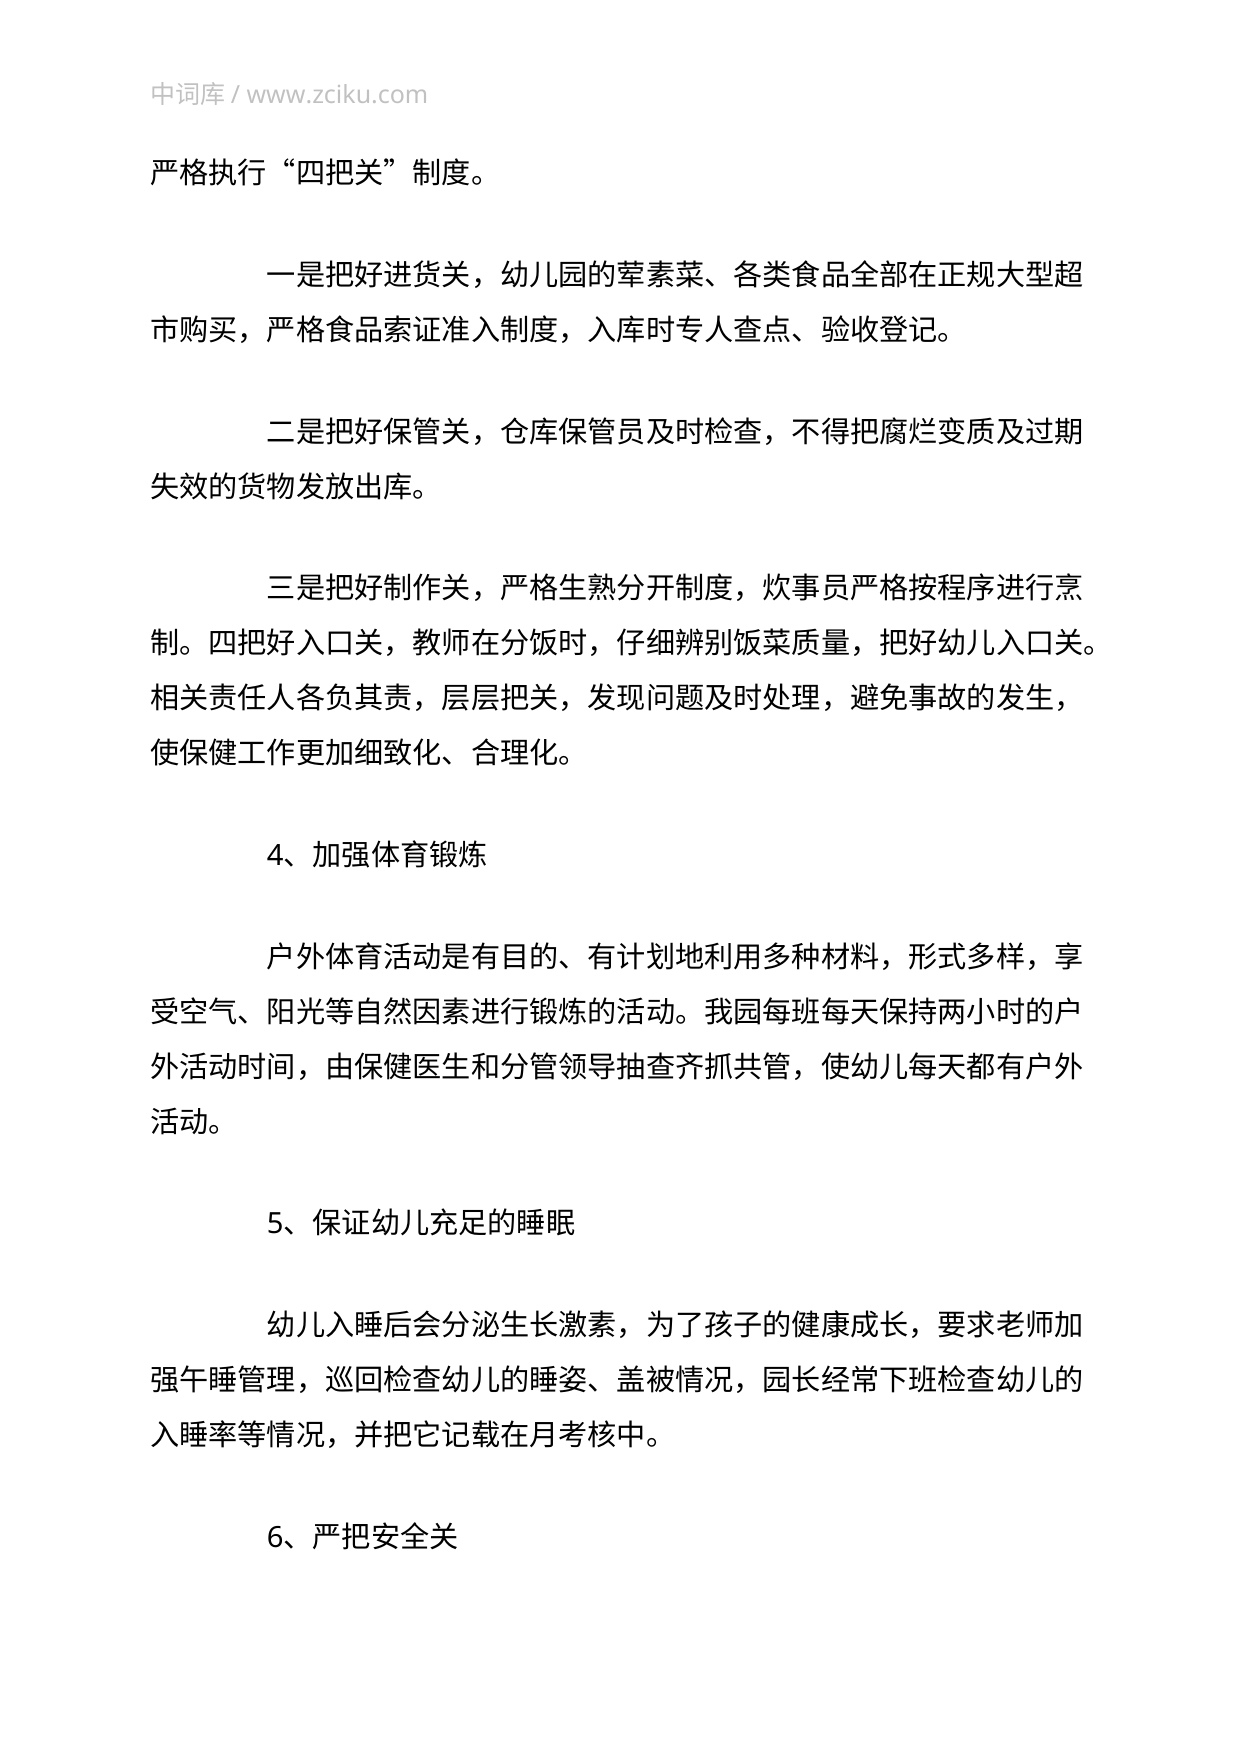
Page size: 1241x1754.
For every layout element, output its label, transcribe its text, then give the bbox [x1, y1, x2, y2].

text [150, 150, 1090, 192]
text 幼儿入睡后会分泌生长激素，为了孩子的健康成长，要求老师加强午睡管理，巡回检查幼儿的睡姿、盖被情况，园长经常下班检查幼儿的入睡率等情况，并把它记载在月考核中。 [150, 1302, 1090, 1454]
text 三是把好制作关，严格生熟分开制度，炊事员严格按程序进行烹制。四把好入口关，教师在分饭时，仔细辨别饭菜质量，把好幼儿入口关。相关责任人各负其责，层层把关，发现问题及时处理，避免事故的发生，使保健工作更加细致化、合理化。 [150, 565, 1090, 772]
text 6、严把安全关 [150, 1513, 1090, 1556]
text 二是把好保管关，仓库保管员及时检查，不得把腐烂变质及过期失效的货物发放出库。 [150, 408, 1090, 506]
text 4、加强体育锻炼 [150, 832, 1090, 874]
text 一是把好进货关，幼儿园的荤素菜、各类食品全部在正规大型超市购买，严格食品索证准入制度，入库时专人查点、验收登记。 [150, 252, 1090, 349]
text 5、保证幼儿充足的睡眠 [150, 1200, 1090, 1242]
text 户外体育活动是有目的、有计划地利用多种材料，形式多样，享受空气、阳光等自然因素进行锻炼的活动。我园每班每天保持两小时的户外活动时间，由保健医生和分管领导抽查齐抓共管，使幼儿每天都有户外活动。 [150, 933, 1090, 1141]
